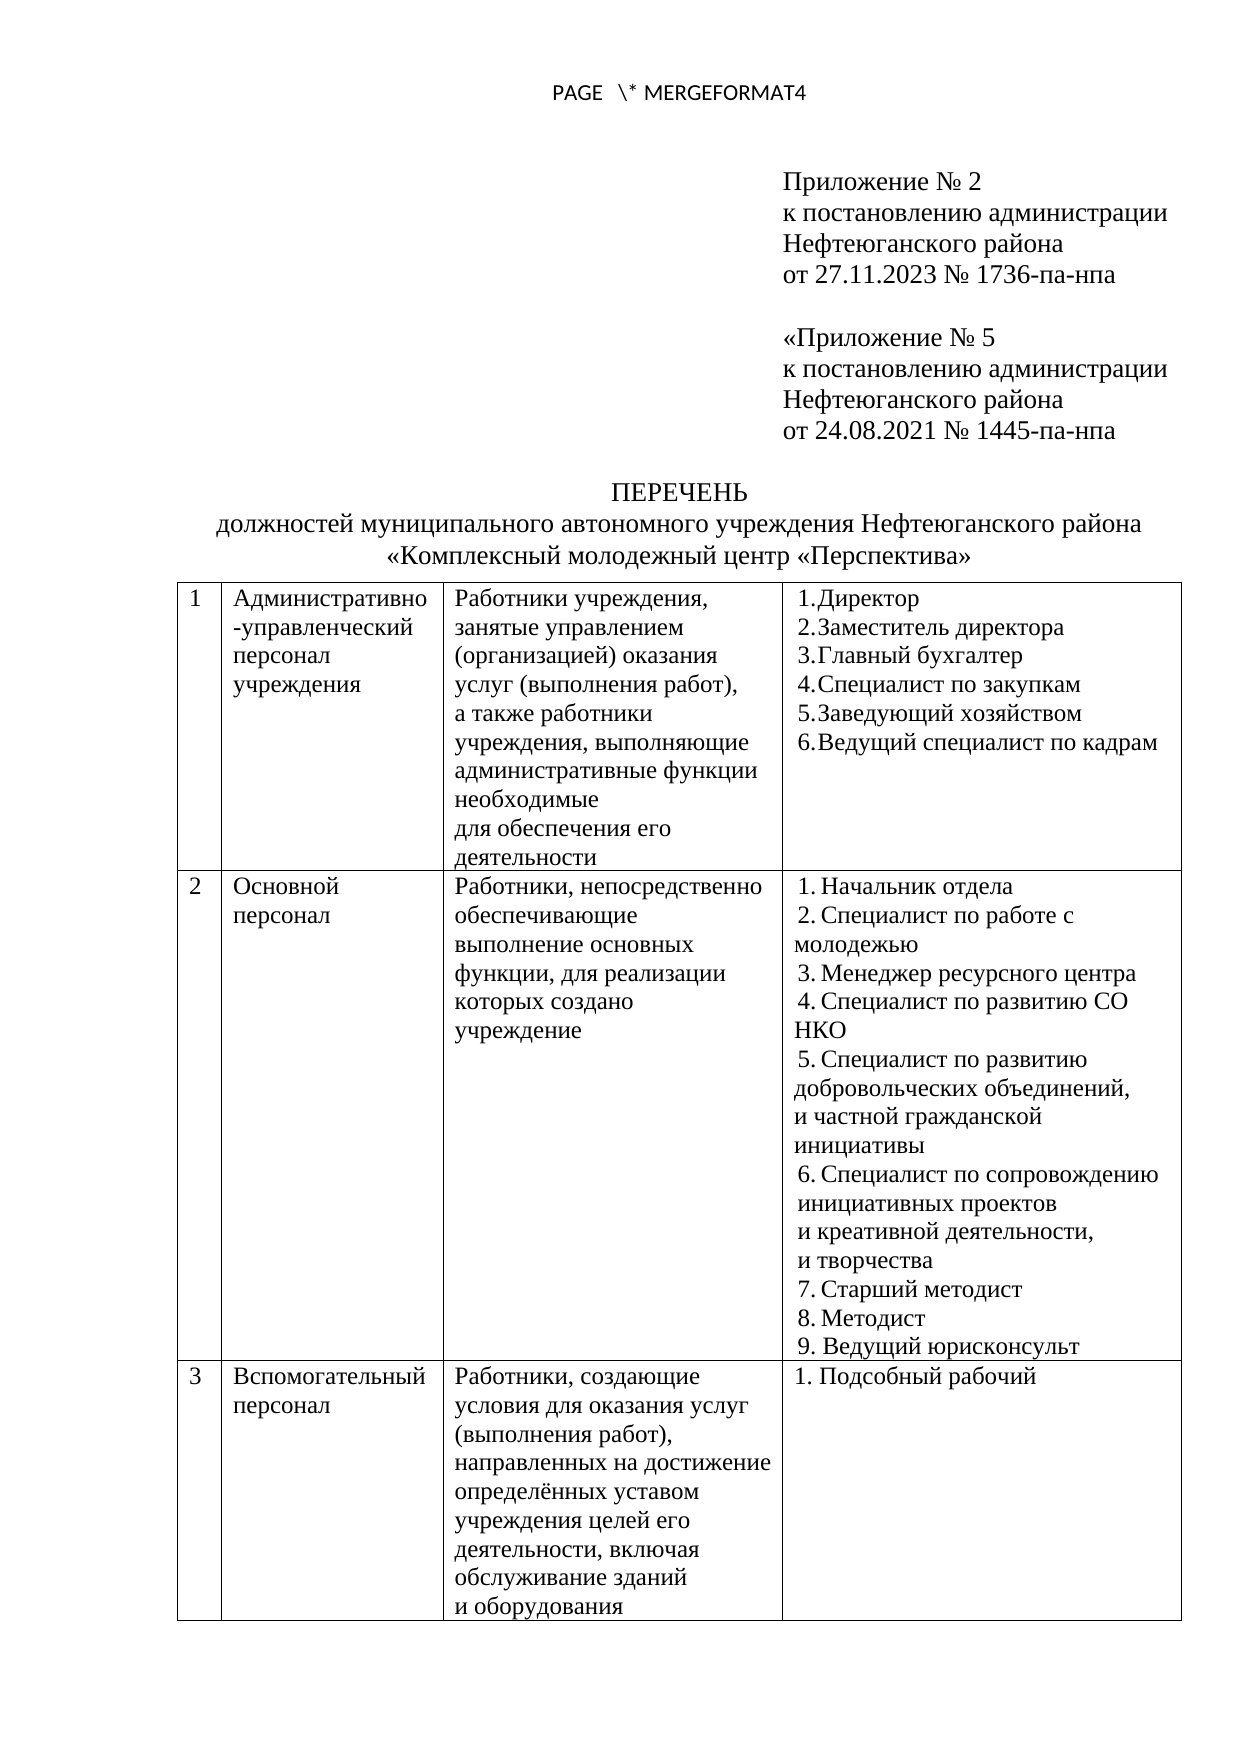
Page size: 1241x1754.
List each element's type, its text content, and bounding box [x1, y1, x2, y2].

text Нефтеюганского района [783, 227, 1181, 258]
text Приложение № 2 [783, 165, 1181, 196]
text ПЕРЕЧЕНЬ [177, 476, 1181, 508]
text к постановлению администрации [783, 352, 1181, 383]
table_cell Работники, непосредственно обеспечивающие выполнение основных функции, для реализации которых создано учреждение [444, 871, 782, 1360]
text Нефтеюганского района [783, 383, 1181, 414]
text от 24.08.2021 № 1445-па-нпа [783, 414, 1181, 445]
table_cell 2 [178, 871, 221, 1360]
table_header Административно-управленческий персонал учреждения [222, 583, 443, 870]
table_header Работники учреждения, занятые управлением (организацией) оказания услуг (выполнения работ), а также работники учреждения, выполняющие административные функции необходимые для обеспечения его деятельности [444, 583, 782, 870]
table_header 1 [178, 583, 221, 870]
text от 27.11.2023 № 1736-па-нпа [783, 258, 1181, 289]
table_cell Вспомогательный персонал [222, 1361, 443, 1620]
text к постановлению администрации [783, 196, 1181, 227]
table_cell Начальник отдела Специалист по работе с молодежью Менеджер ресурсного центра Специалист по развитию СО НКО Специалист по развитию добровольческих объединений, и частной гражданской инициативы Специалист по сопровождению инициативных проектов и креативной деятельности, и творчества Старший методист Методист 9. Ведущий юрисконсульт [783, 871, 1181, 1360]
table_cell Основной персонал [222, 871, 443, 1360]
table_cell Работники, создающие условия для оказания услуг (выполнения работ), направленных на достижение определённых уставом учреждения целей его деятельности, включая обслуживание зданий и оборудования [444, 1361, 782, 1620]
text «Приложение № 5 [783, 321, 1181, 352]
table_header Директор Заместитель директора Главный бухгалтер Специалист по закупкам Заведующий хозяйством Ведущий специалист по кадрам [783, 583, 1181, 870]
table_cell 1. Подсобный рабочий [783, 1361, 1181, 1620]
text должностей муниципального автономного учреждения Нефтеюганского района «Комплексный молодежный центр «Перспектива» [177, 508, 1181, 570]
table_cell 3 [178, 1361, 221, 1620]
